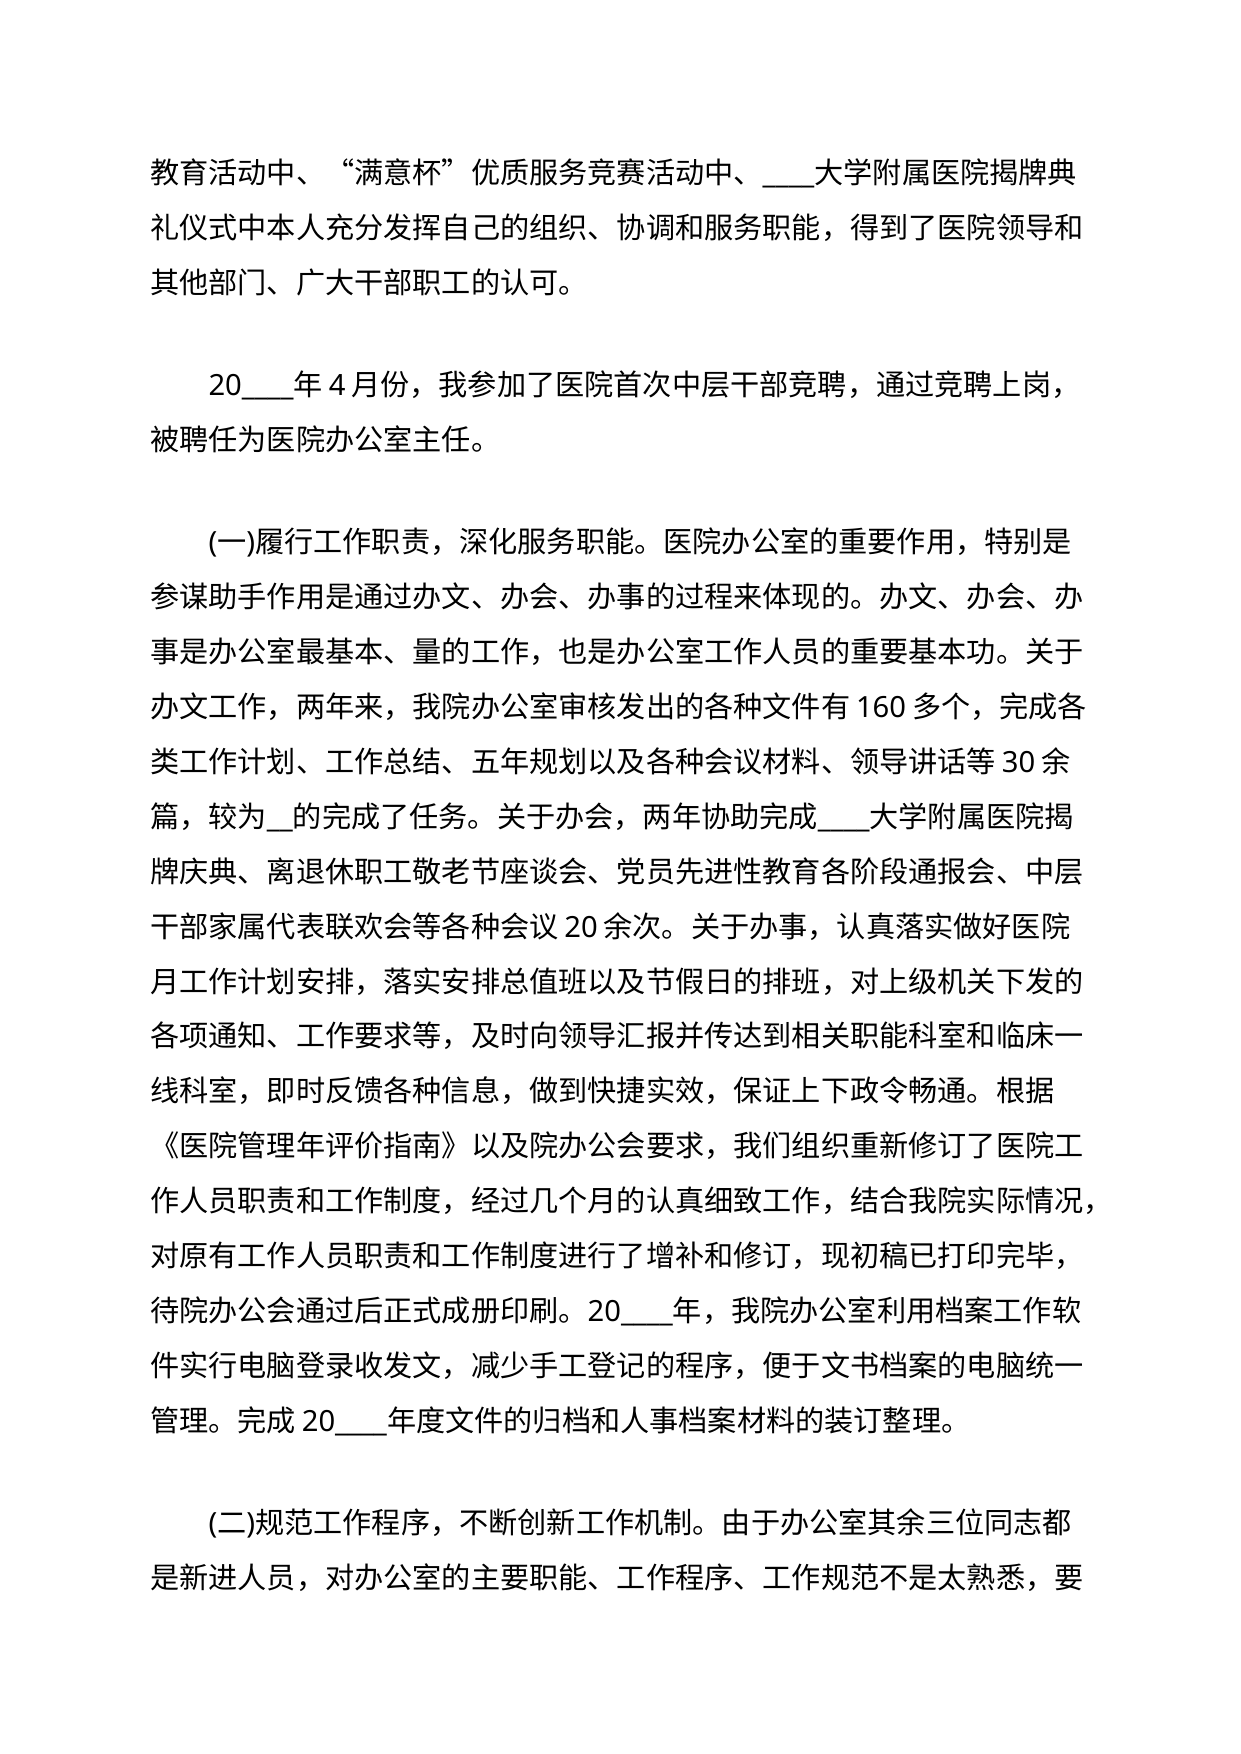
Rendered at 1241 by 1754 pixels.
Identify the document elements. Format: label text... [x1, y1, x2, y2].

text 20____年4月份，我参加了医院首次中层干部竞聘，通过竞聘上岗，被聘任为医院办公室主任。 [150, 362, 1090, 459]
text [150, 150, 1090, 302]
text (一)履行工作职责，深化服务职能。医院办公室的重要作用，特别是参谋助手作用是通过办文、办会、办事的过程来体现的。办文、办会、办事是办公室最基本、量的工作，也是办公室工作人员的重要基本功。关于办文工作，两年来，我院办公室审核发出的各种文件有160多个，完成各类工作计划、工作总结、五年规划以及各种会议材料、领导讲话等30余篇，较为__的完成了任务。关于办会，两年协助完成____大学附属医院揭牌庆典、离退休职工敬老节座谈会、党员先进性教育各阶段通报会、中层干部家属代表联欢会等各种会议20余次。关于办事，认真落实做好医院月工作计划安排，落实安排总值班以及节假日的排班，对上级机关下发的各项通知、工作要求等，及时向领导汇报并传达到相关职能科室和临床一线科室，即时反馈各种信息，做到快捷实效，保证上下政令畅通。根据《医院管理年评价指南》以及院办公会要求，我们组织重新修订了医院工作人员职责和工作制度，经过几个月的认真细致工作，结合我院实际情况，对原有工作人员职责和工作制度进行了增补和修订，现初稿已打印完毕，待院办公会通过后正式成册印刷。20____年，我院办公室利用档案工作软件实行电脑登录收发文，减少手工登记的程序，便于文书档案的电脑统一管理。完成20____年度文件的归档和人事档案材料的装订整理。 [150, 518, 1090, 1440]
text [150, 1499, 1090, 1597]
